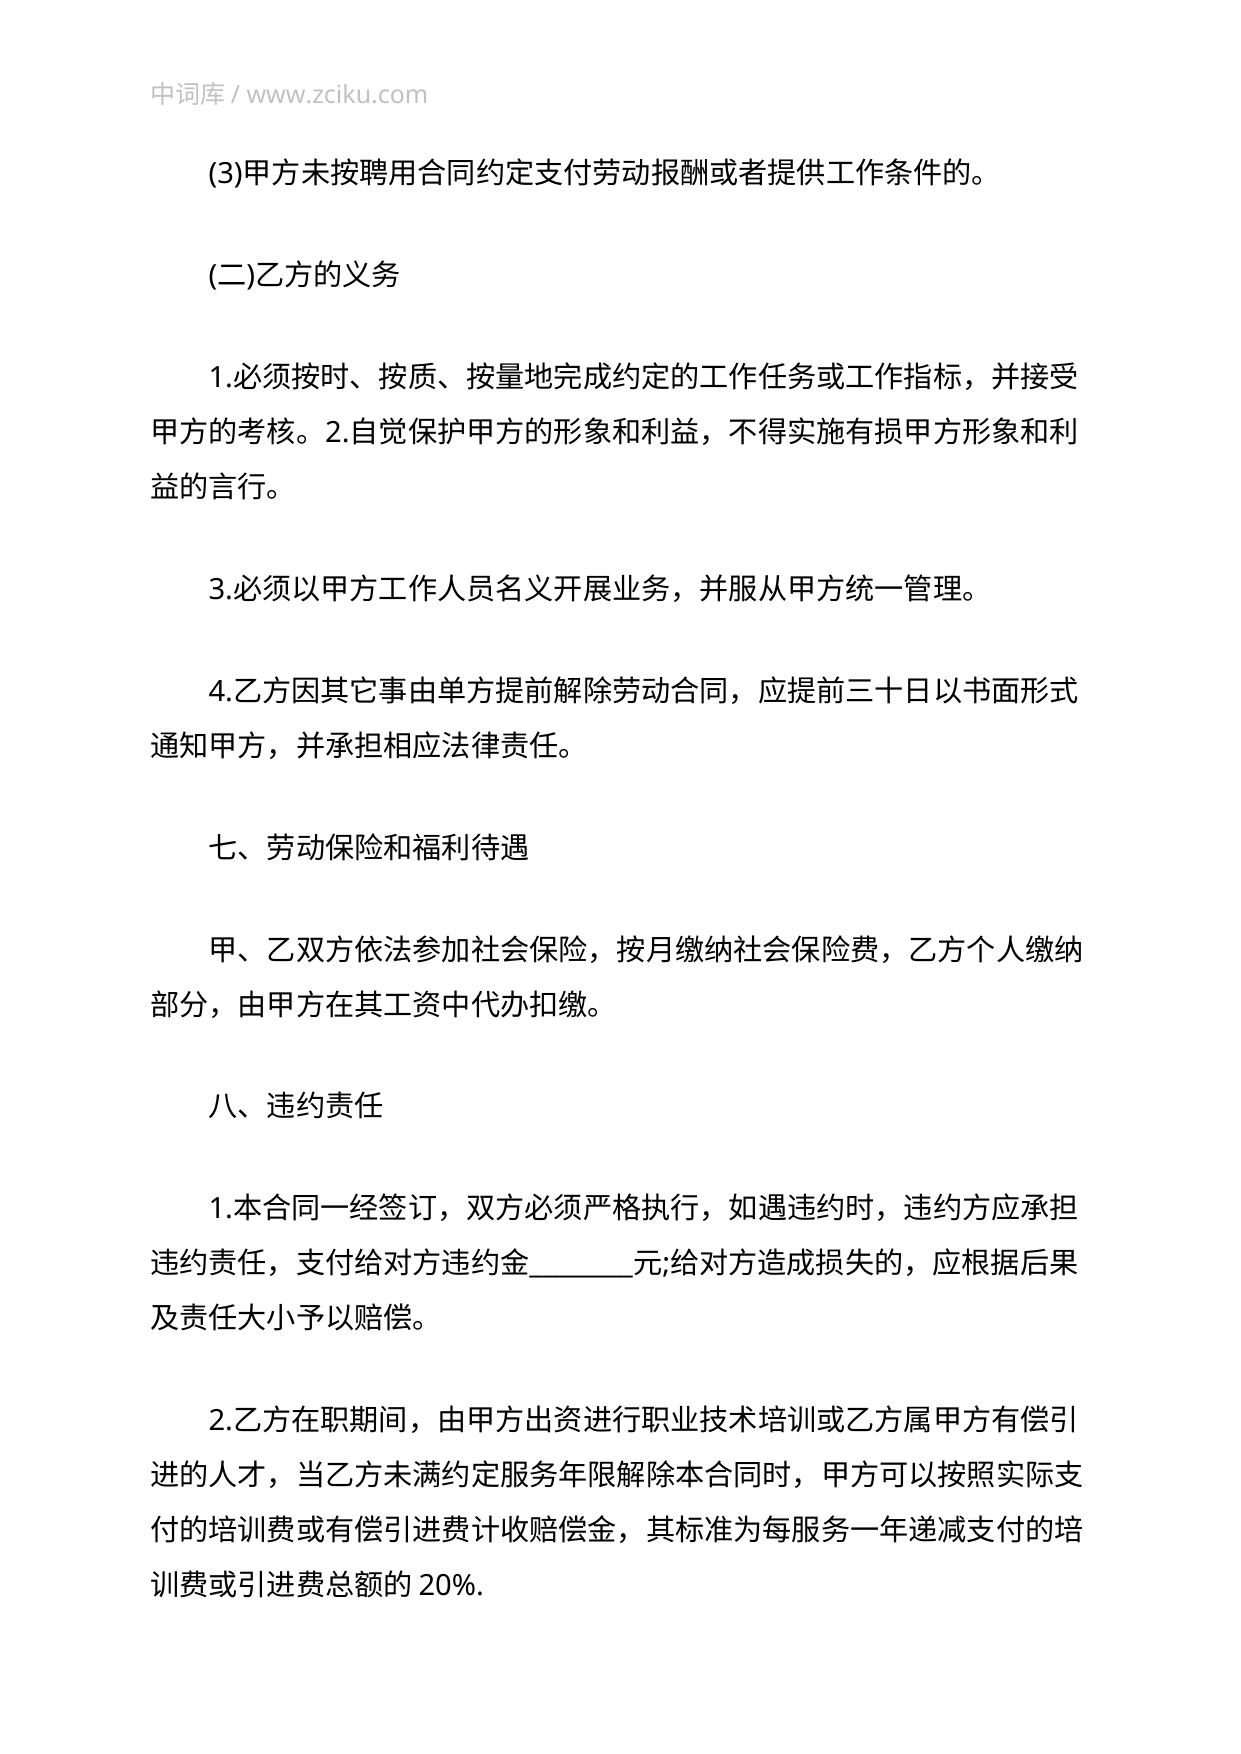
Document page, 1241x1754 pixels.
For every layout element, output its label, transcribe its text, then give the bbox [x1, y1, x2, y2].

text 4.乙方因其它事由单方提前解除劳动合同，应提前三十日以书面形式通知甲方，并承担相应法律责任。 [150, 668, 1090, 765]
text 1.必须按时、按质、按量地完成约定的工作任务或工作指标，并接受甲方的考核。2.自觉保护甲方的形象和利益，不得实施有损甲方形象和利益的言行。 [150, 354, 1090, 506]
text 2.乙方在职期间，由甲方出资进行职业技术培训或乙方属甲方有偿引进的人才，当乙方未满约定服务年限解除本合同时，甲方可以按照实际支付的培训费或有偿引进费计收赔偿金，其标准为每服务一年递减支付的培训费或引进费总额的20%. [150, 1396, 1090, 1604]
text 甲、乙双方依法参加社会保险，按月缴纳社会保险费，乙方个人缴纳部分，由甲方在其工资中代办扣缴。 [150, 926, 1090, 1023]
text 八、违约责任 [150, 1083, 1090, 1125]
text 3.必须以甲方工作人员名义开展业务，并服从甲方统一管理。 [150, 566, 1090, 608]
text (二)乙方的义务 [150, 252, 1090, 294]
text 七、劳动保险和福利待遇 [150, 824, 1090, 867]
text 1.本合同一经签订，双方必须严格执行，如遇违约时，违约方应承担违约责任，支付给对方违约金________元;给对方造成损失的，应根据后果及责任大小予以赔偿。 [150, 1185, 1090, 1337]
text (3)甲方未按聘用合同约定支付劳动报酬或者提供工作条件的。 [150, 150, 1090, 192]
